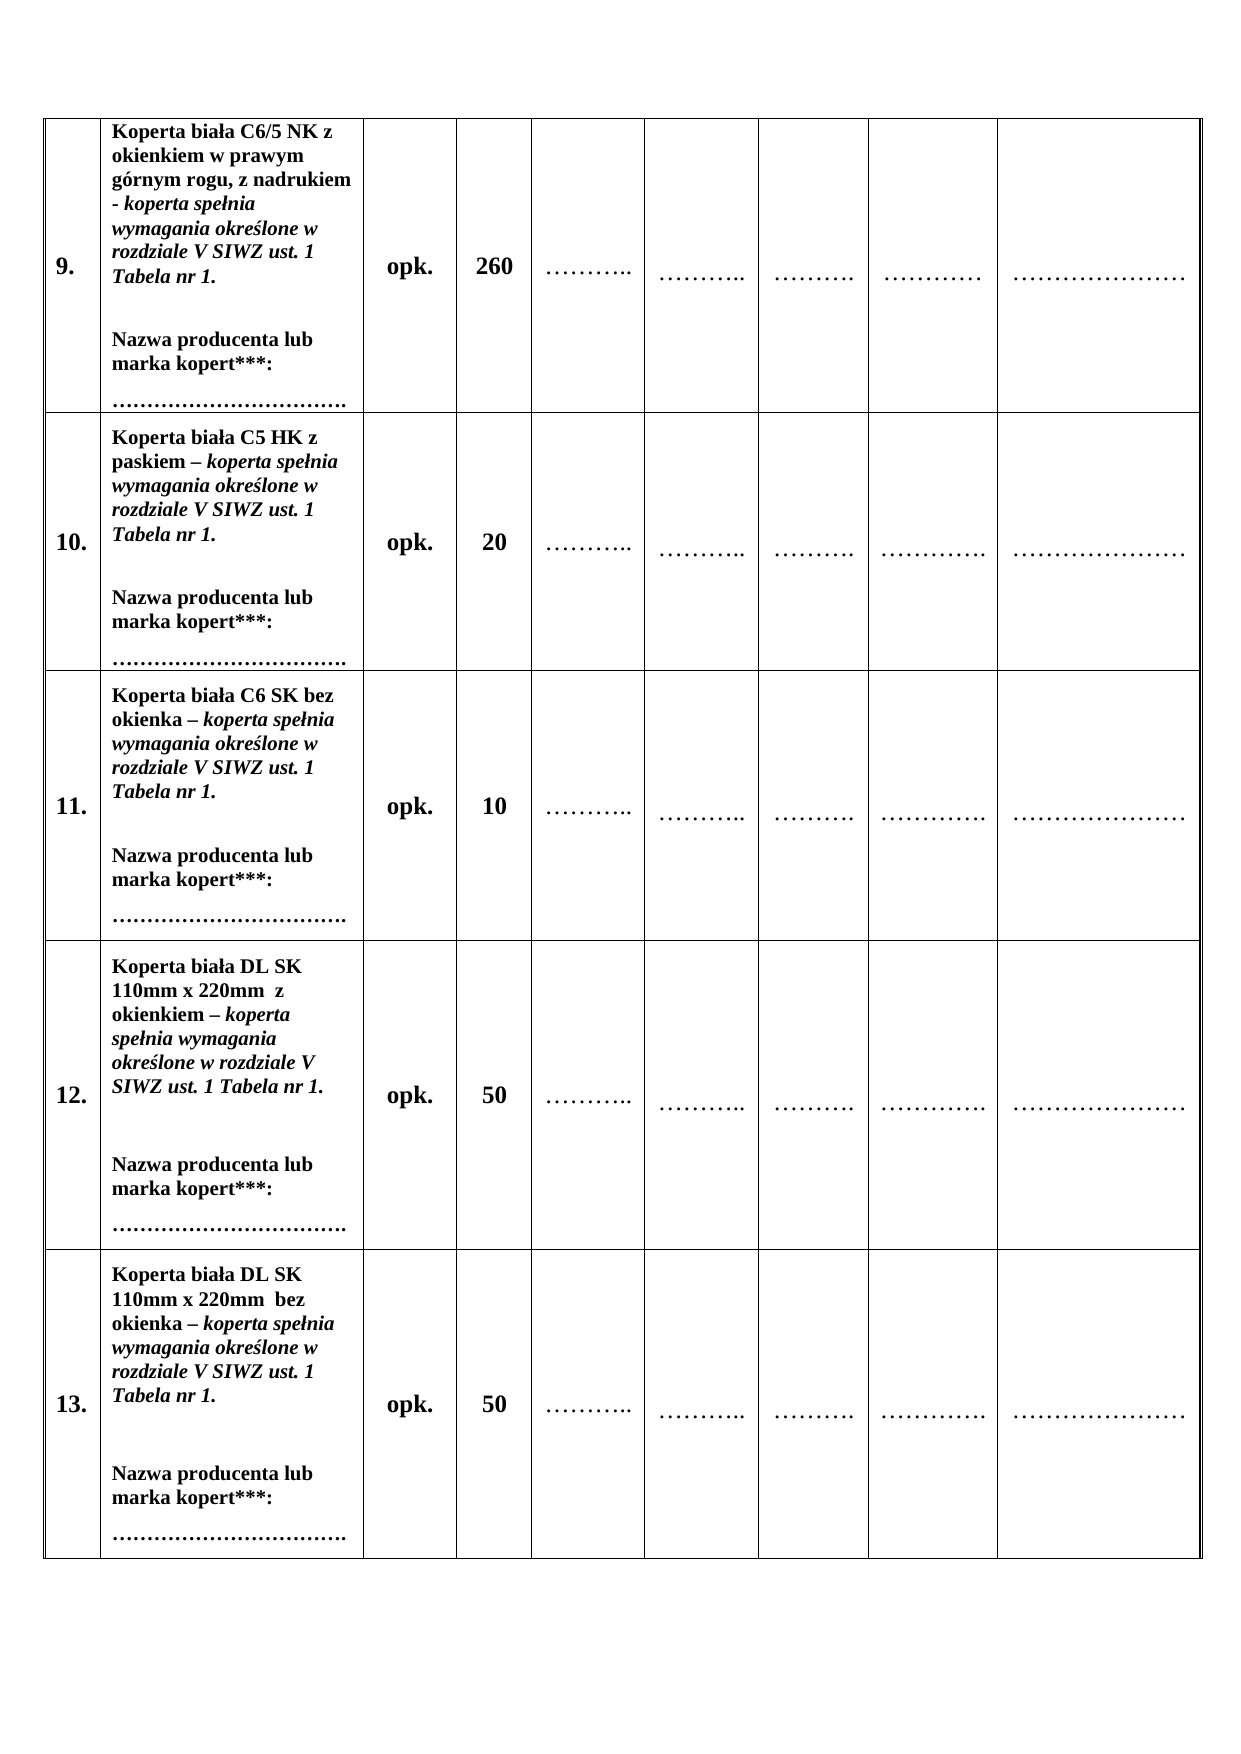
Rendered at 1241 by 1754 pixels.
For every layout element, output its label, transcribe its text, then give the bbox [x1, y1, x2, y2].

table_cell ……….. [645, 413, 758, 669]
table_header ………. [759, 119, 868, 412]
table_cell Koperta biała DL SK 110mm x 220mm z okienkiem – koperta spełnia wymagania określone w rozdziale V SIWZ ust. 1 Tabela nr 1. Nazwa producenta lub marka kopert***: ……………………………. [101, 941, 363, 1249]
table_header ………………… [998, 119, 1199, 412]
table_cell ………………… [998, 1250, 1199, 1558]
table_header Koperta biała C6/5 NK z okienkiem w prawym górnym rogu, z nadrukiem - koperta spełnia wymagania określone w rozdziale V SIWZ ust. 1 Tabela nr 1. Nazwa producenta lub marka kopert***: ……………………………. [101, 119, 363, 412]
table_cell 50 [457, 941, 531, 1249]
table_cell Koperta biała DL SK 110mm x 220mm bez okienka – koperta spełnia wymagania określone w rozdziale V SIWZ ust. 1 Tabela nr 1. Nazwa producenta lub marka kopert***: ……………………………. [101, 1250, 363, 1558]
table_cell opk. [364, 941, 456, 1249]
table_cell 10. [46, 413, 100, 669]
table_cell 50 [457, 1250, 531, 1558]
table_cell ………………… [998, 413, 1199, 669]
table_cell 10 [457, 671, 531, 940]
table_cell ……….. [532, 413, 644, 669]
table_cell ………. [759, 1250, 868, 1558]
table_cell 12. [46, 941, 100, 1249]
table_cell Koperta biała C5 HK z paskiem – koperta spełnia wymagania określone w rozdziale V SIWZ ust. 1 Tabela nr 1. Nazwa producenta lub marka kopert***: ……………………………. [101, 413, 363, 669]
table_cell 11. [46, 671, 100, 940]
table_header ………… [869, 119, 997, 412]
table_cell ………. [759, 941, 868, 1249]
table_cell …………. [869, 413, 997, 669]
table_cell opk. [364, 671, 456, 940]
table_header 9. [46, 119, 100, 412]
table_cell ………………… [998, 941, 1199, 1249]
table_cell opk. [364, 413, 456, 669]
table_cell ……….. [645, 1250, 758, 1558]
table_cell 20 [457, 413, 531, 669]
table_cell ……….. [645, 671, 758, 940]
table_cell ………. [759, 413, 868, 669]
table_cell …………. [869, 1250, 997, 1558]
table_cell 13. [46, 1250, 100, 1558]
table_cell ………. [759, 671, 868, 940]
table_cell ……….. [645, 941, 758, 1249]
table_cell …………. [869, 941, 997, 1249]
table_header ……….. [645, 119, 758, 412]
table_cell ……….. [532, 941, 644, 1249]
table_header 260 [457, 119, 531, 412]
table_cell …………. [869, 671, 997, 940]
table_cell opk. [364, 1250, 456, 1558]
table_cell ………………… [998, 671, 1199, 940]
table_cell Koperta biała C6 SK bez okienka – koperta spełnia wymagania określone w rozdziale V SIWZ ust. 1 Tabela nr 1. Nazwa producenta lub marka kopert***: ……………………………. [101, 671, 363, 940]
table_header ……….. [532, 119, 644, 412]
table_cell ……….. [532, 1250, 644, 1558]
table_cell ……….. [532, 671, 644, 940]
table_header opk. [364, 119, 456, 412]
